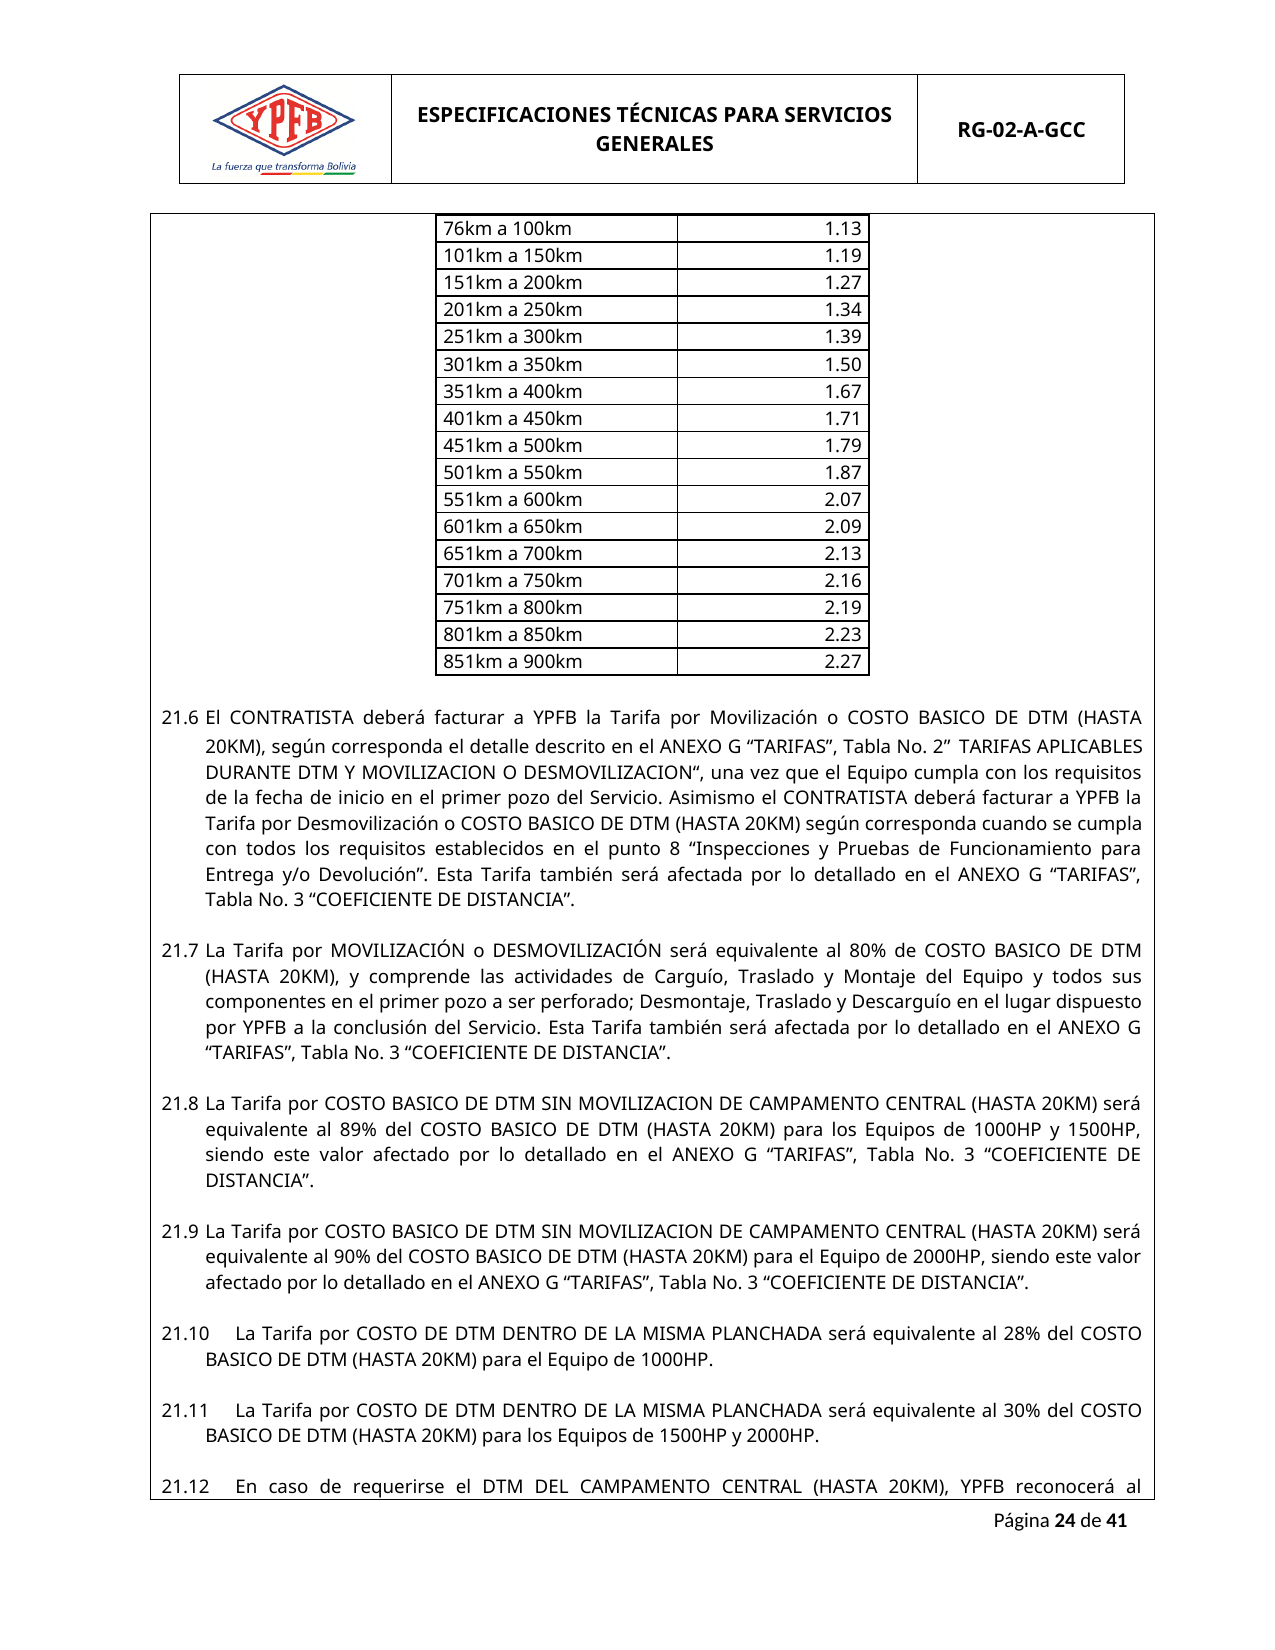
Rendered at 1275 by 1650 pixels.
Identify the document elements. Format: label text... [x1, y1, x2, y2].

picture [209, 80, 357, 180]
